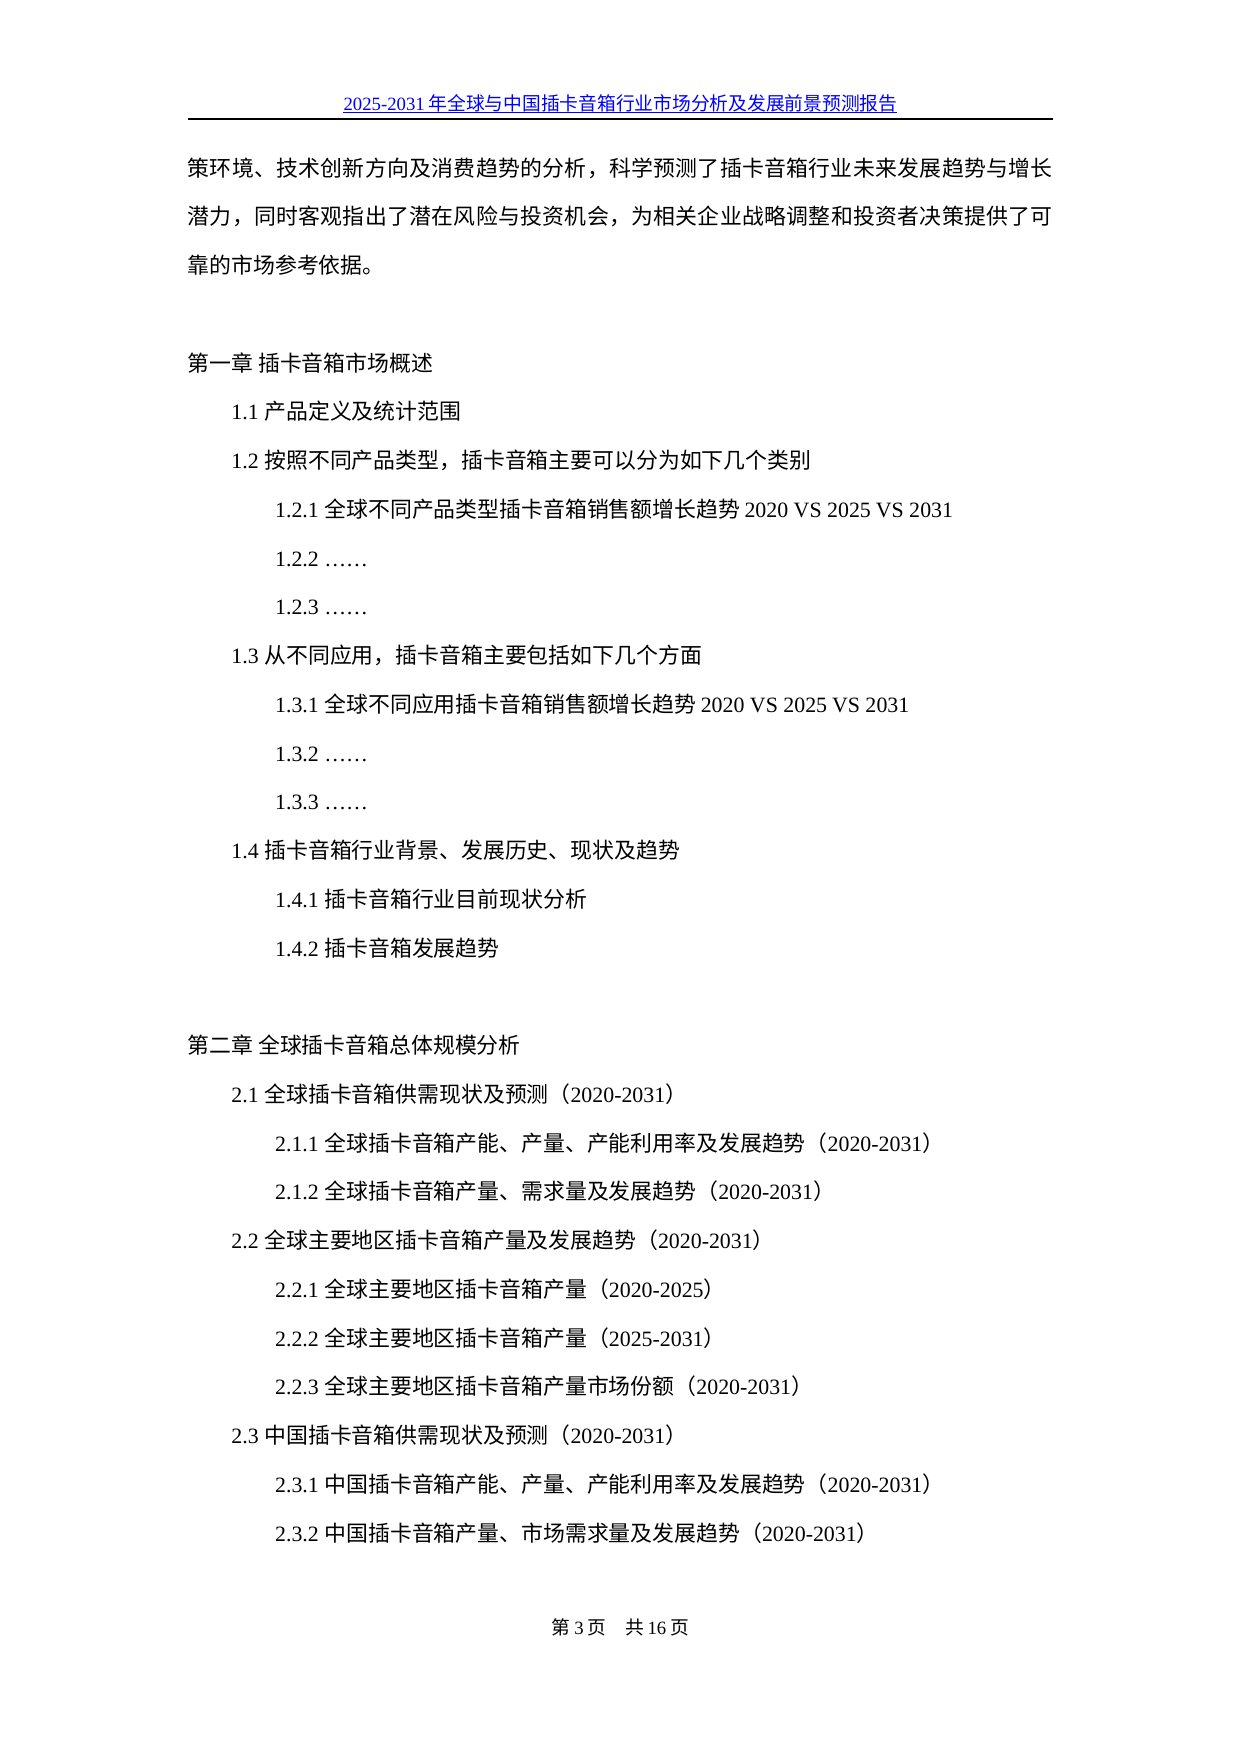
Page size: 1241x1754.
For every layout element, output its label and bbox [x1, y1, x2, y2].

text [187, 150, 1053, 1548]
